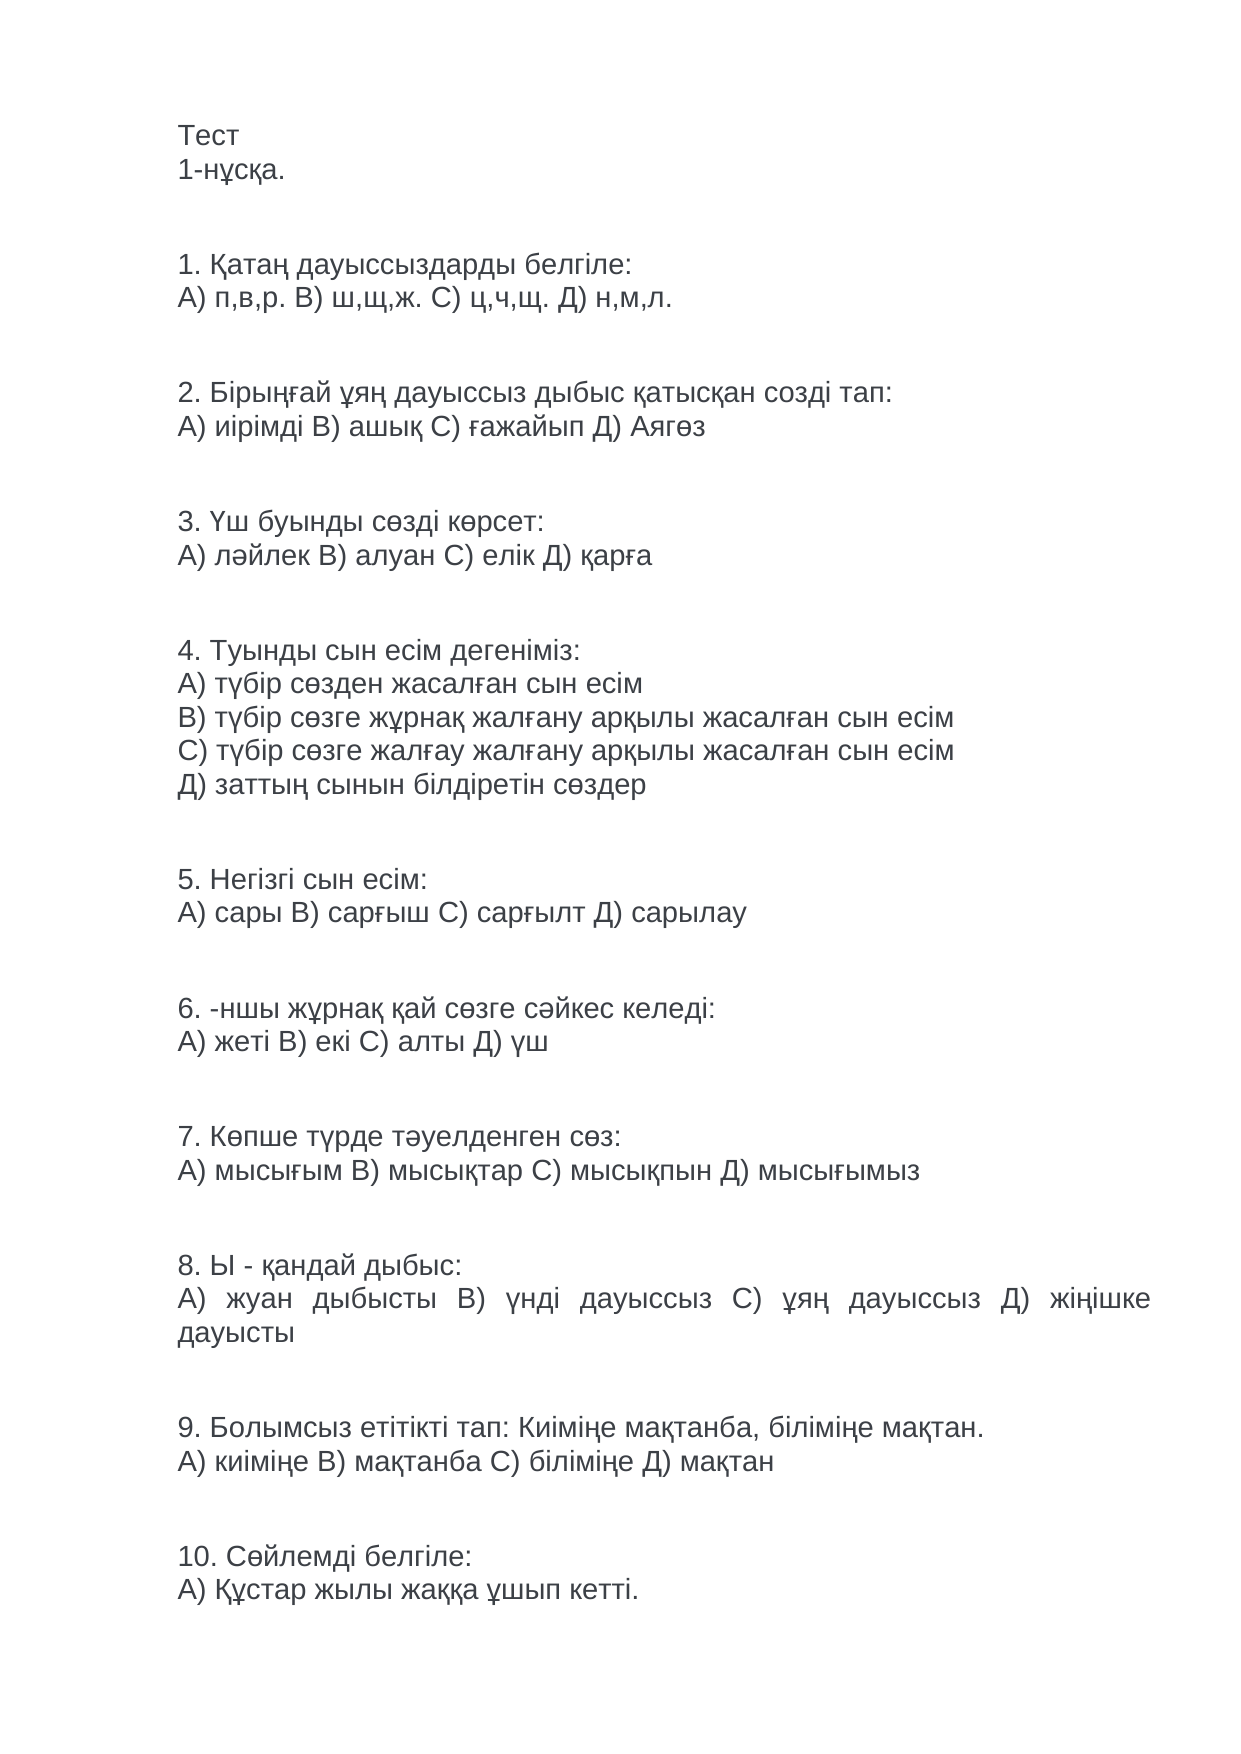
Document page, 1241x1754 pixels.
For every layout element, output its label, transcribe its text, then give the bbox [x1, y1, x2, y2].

text А) ләйлек В) алуан С) елік Д) қарға [177, 538, 1152, 571]
text А) жуан дыбысты В) үнді дауыссыз С) ұяң дауыссыз Д) жіңішке дауысты [177, 1281, 1152, 1348]
text В) түбір сөзге жұрнақ жалғану арқылы жасалған сын есім [177, 700, 1152, 733]
text С) түбір сөзге жалғау жалғану арқылы жасалған сын есім [177, 733, 1152, 767]
text Д) заттың сынын білдіретін сөздер [177, 767, 1152, 800]
text А) иірімді В) ашық С) ғажайып Д) Аягөз [177, 409, 1152, 442]
text А) Құстар жылы жаққа ұшып кетті. [177, 1572, 1152, 1606]
text 10. Сөйлемді белгіле: [177, 1539, 1152, 1572]
text 8. Ы - қандай дыбыс: [177, 1248, 1152, 1281]
text 1-нұсқа. [177, 152, 1152, 185]
text 1. Қатаң дауыссыздарды белгіле: [177, 247, 1152, 280]
text А) түбір сөзден жасалған сын есім [177, 666, 1152, 700]
text 4. Туынды сын есім дегеніміз: [177, 633, 1152, 666]
text 2. Бірыңғай ұяң дауыссыз дыбыс қатысқан созді тап: [177, 375, 1152, 409]
text А) киіміңе В) мақтанба С) біліміңе Д) мақтан [177, 1444, 1152, 1477]
text 5. Негізгі сын есім: [177, 862, 1152, 896]
text 7. Көпше түрде тәуелденген сөз: [177, 1119, 1152, 1153]
text 9. Болымсыз етітікті тап: Киіміңе мақтанба, біліміңе мақтан. [177, 1410, 1152, 1444]
text 6. -ншы жұрнақ қай сөзге сәйкес келеді: [177, 991, 1152, 1024]
text А) жеті В) екі С) алты Д) үш [177, 1024, 1152, 1058]
text 3. Үш буынды сөзді көрсет: [177, 504, 1152, 538]
text А) п,в,р. В) ш,щ,ж. С) ц,ч,щ. Д) н,м,л. [177, 280, 1152, 314]
text Тест [177, 118, 1152, 152]
text А) мысығым В) мысықтар С) мысықпын Д) мысығымыз [177, 1153, 1152, 1186]
text А) сары В) сарғыш С) сарғылт Д) сарылау [177, 896, 1152, 929]
